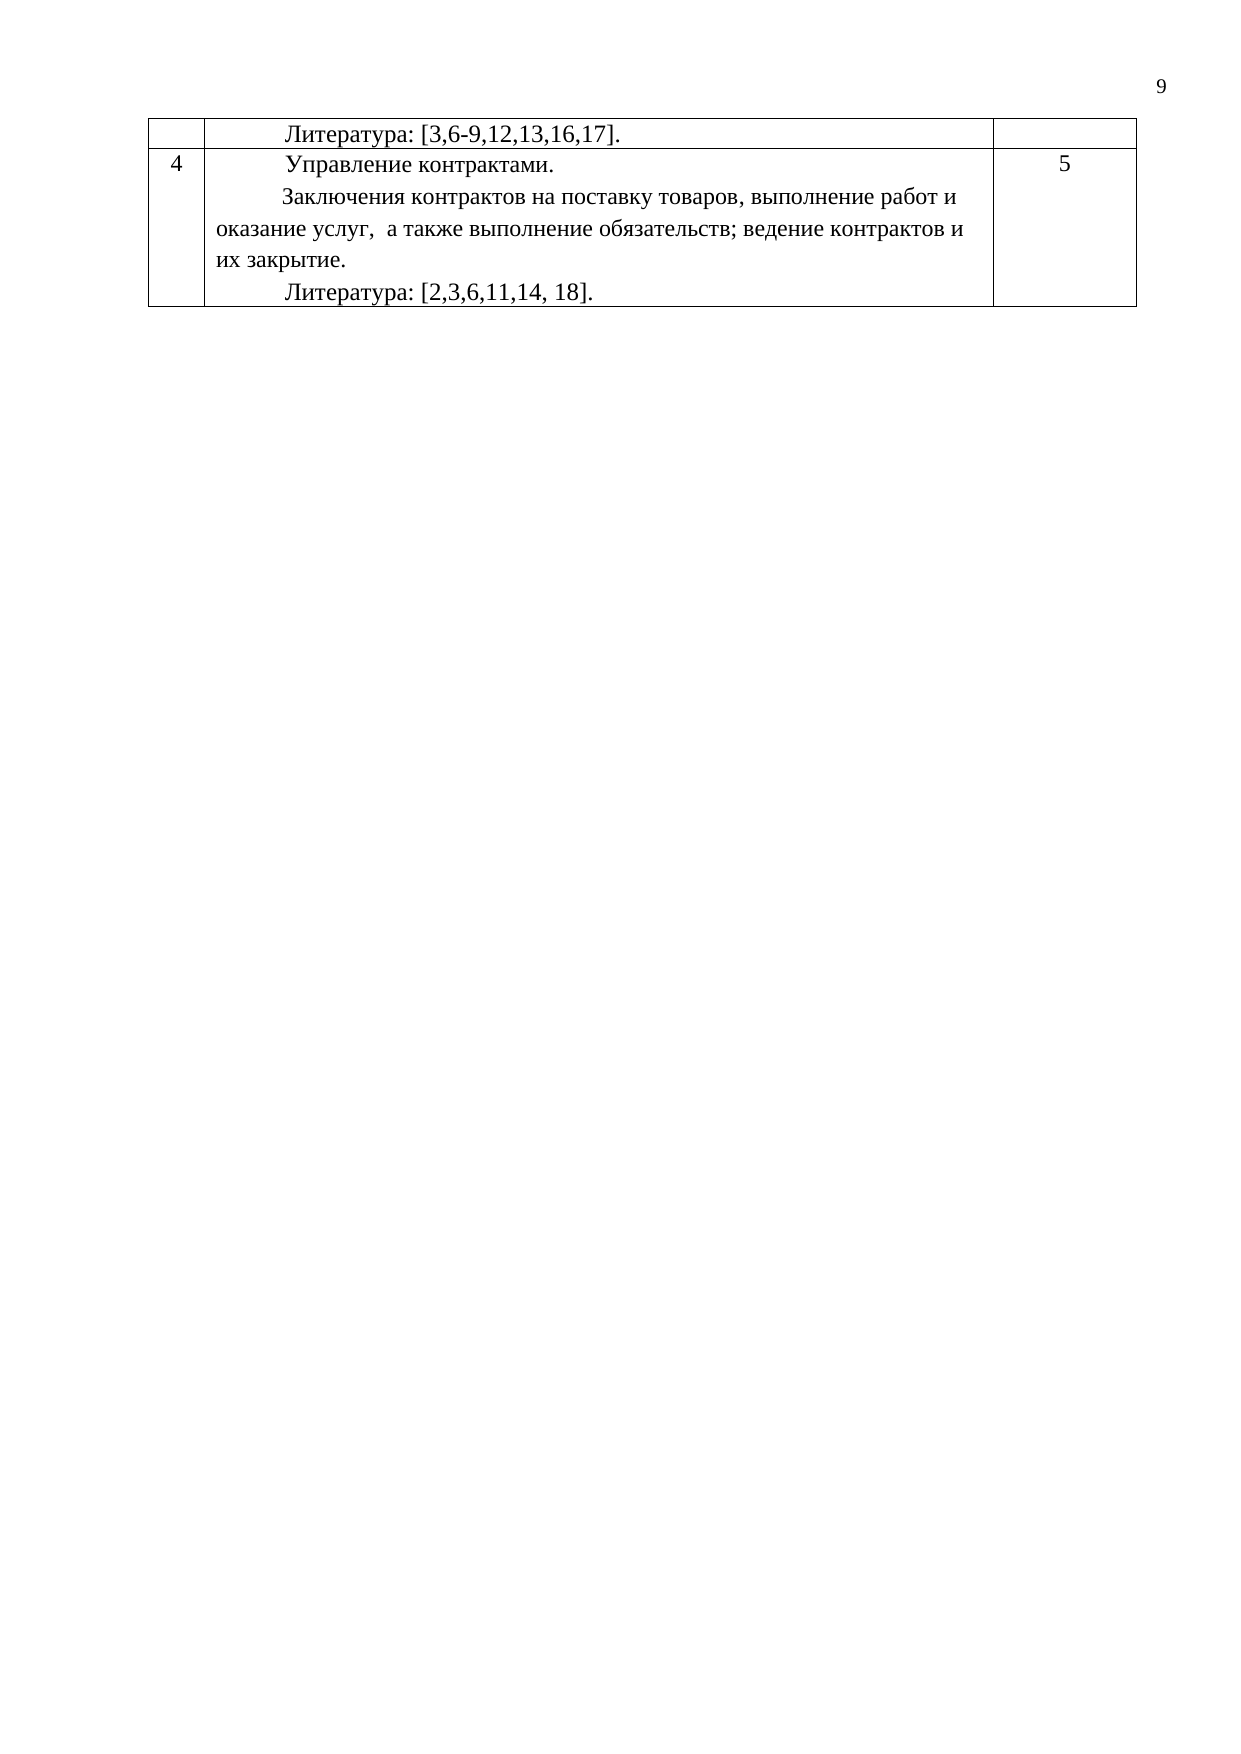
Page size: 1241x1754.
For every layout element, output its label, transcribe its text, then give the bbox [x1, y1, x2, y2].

table_cell Управление контрактами. Заключения контрактов на поставку товаров, выполнение работ и оказание услуг, а также выполнение обязательств; ведение контрактов и их закрытие. Литература: [2,3,6,11,14, 18]. [205, 149, 993, 306]
table_cell 5 [994, 119, 1136, 148]
table_cell 5 [994, 149, 1136, 306]
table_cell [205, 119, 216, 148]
table_cell 3 [149, 119, 204, 148]
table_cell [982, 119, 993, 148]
table_cell 4 [149, 149, 204, 306]
